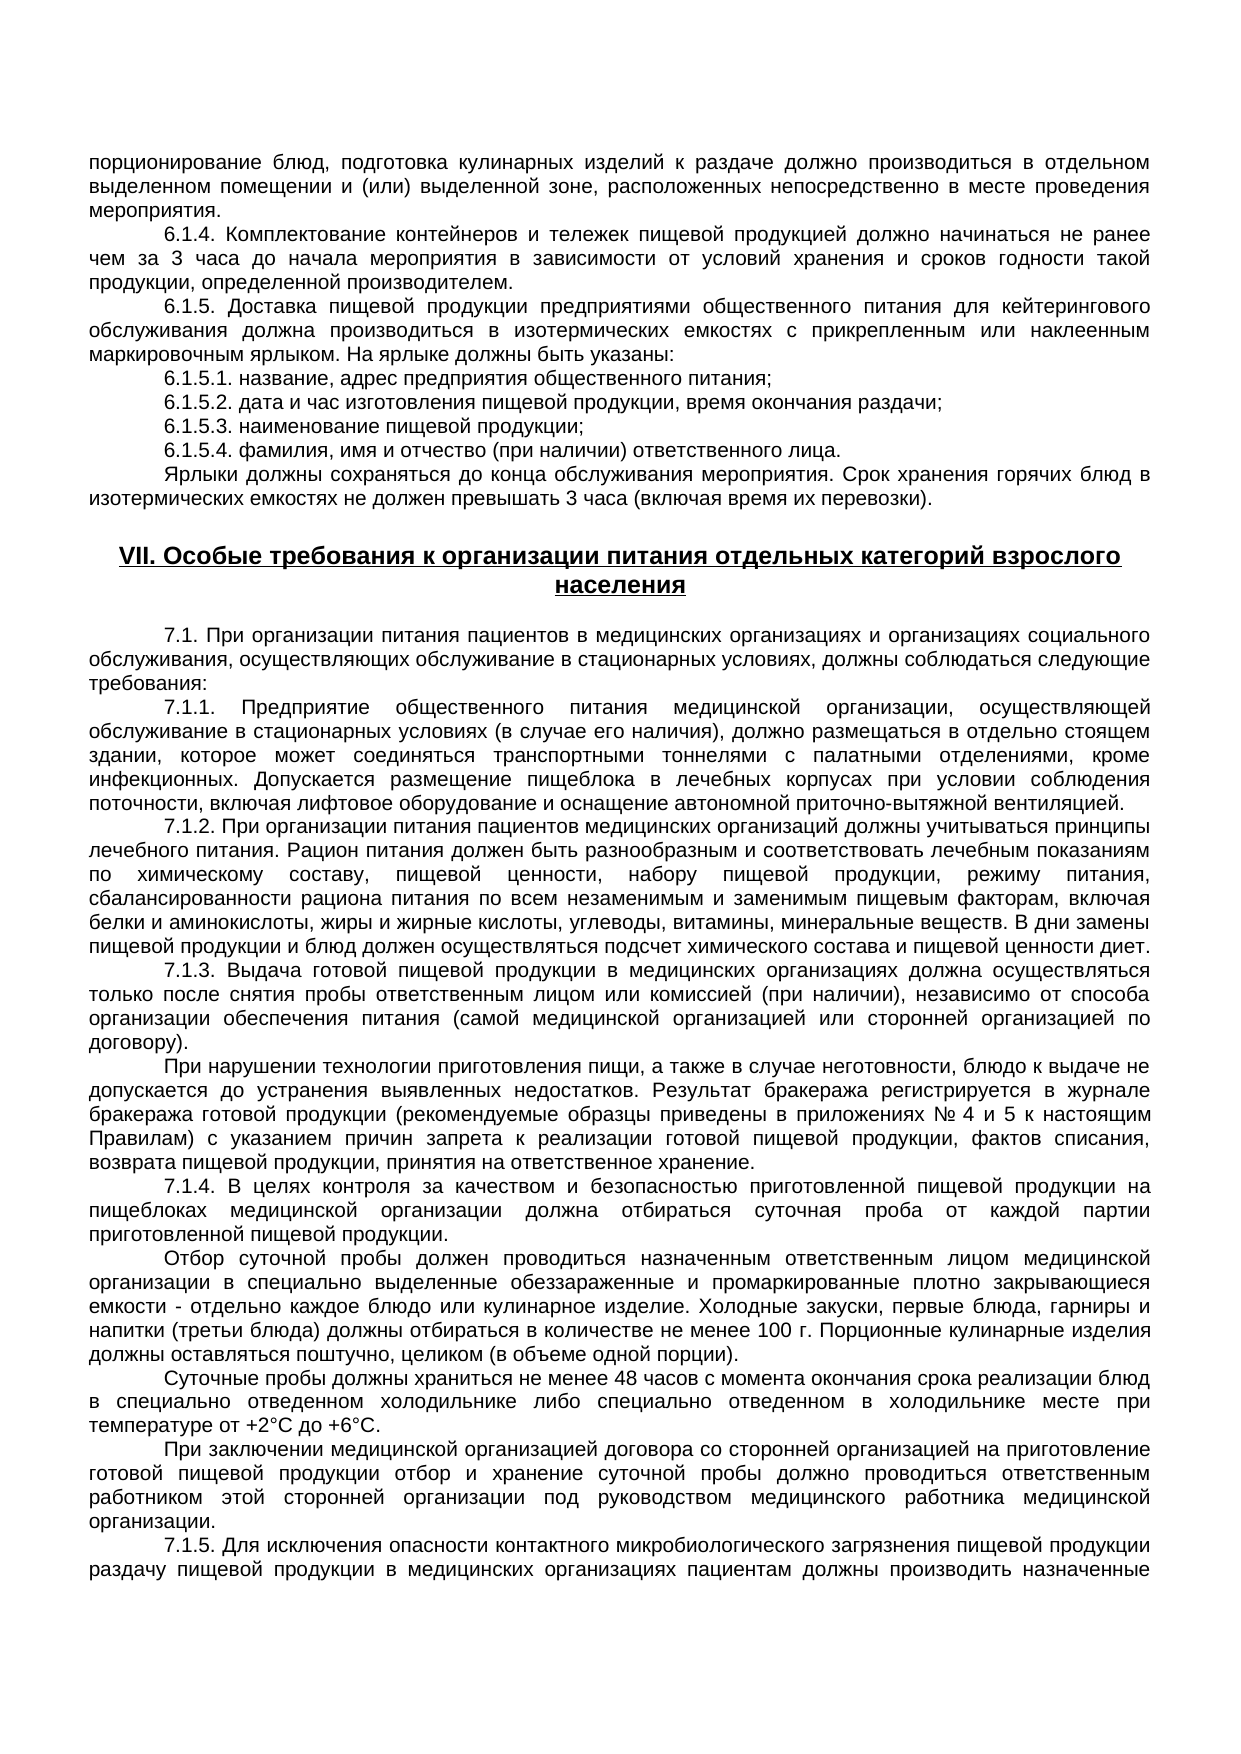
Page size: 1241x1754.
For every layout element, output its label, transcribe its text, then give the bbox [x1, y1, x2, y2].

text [88, 1533, 1152, 1581]
text Отбор суточной пробы должен проводиться назначенным ответственным лицом медицинской организации в специально выделенные обеззараженные и промаркированные плотно закрывающиеся емкости - отдельно каждое блюдо или кулинарное изделие. Холодные закуски, первые блюда, гарниры и напитки (третьи блюда) должны отбираться в количестве не менее 100 г. Порционные кулинарные изделия должны оставляться поштучно, целиком (в объеме одной порции). [88, 1246, 1152, 1365]
text 6.1.5.1. название, адрес предприятия общественного питания; [88, 366, 1152, 389]
text 6.1.5.4. фамилия, имя и отчество (при наличии) ответственного лица. [88, 437, 1152, 461]
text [88, 150, 1152, 222]
subtitle VII. Особые требования к организации питания отдельных категорий взрослого населения [88, 541, 1152, 599]
text 7.1.3. Выдача готовой пищевой продукции в медицинских организациях должна осуществляться только после снятия пробы ответственным лицом или комиссией (при наличии), независимо от способа организации обеспечения питания (самой медицинской организацией или сторонней организацией по договору). [88, 958, 1152, 1054]
text Суточные пробы должны храниться не менее 48 часов с момента окончания срока реализации блюд в специально отведенном холодильнике либо специально отведенном в холодильнике месте при температуре от +2°С до +6°С. [88, 1365, 1152, 1437]
text 7.1.1. Предприятие общественного питания медицинской организации, осуществляющей обслуживание в стационарных условиях (в случае его наличия), должно размещаться в отдельно стоящем здании, которое может соединяться транспортными тоннелями с палатными отделениями, кроме инфекционных. Допускается размещение пищеблока в лечебных корпусах при условии соблюдения поточности, включая лифтовое оборудование и оснащение автономной приточно-вытяжной вентиляцией. [88, 694, 1152, 814]
text 7.1.2. При организации питания пациентов медицинских организаций должны учитываться принципы лечебного питания. Рацион питания должен быть разнообразным и соответствовать лечебным показаниям по химическому составу, пищевой ценности, набору пищевой продукции, режиму питания, сбалансированности рациона питания по всем незаменимым и заменимым пищевым факторам, включая белки и аминокислоты, жиры и жирные кислоты, углеводы, витамины, минеральные веществ. В дни замены пищевой продукции и блюд должен осуществляться подсчет химического состава и пищевой ценности диет. [88, 814, 1152, 958]
text 6.1.5.2. дата и час изготовления пищевой продукции, время окончания раздачи; [88, 389, 1152, 413]
text При нарушении технологии приготовления пищи, а также в случае неготовности, блюдо к выдаче не допускается до устранения выявленных недостатков. Результат бракеража регистрируется в журнале бракеража готовой продукции (рекомендуемые образцы приведены в приложениях № 4 и 5 к настоящим Правилам) с указанием причин запрета к реализации готовой пищевой продукции, фактов списания, возврата пищевой продукции, принятия на ответственное хранение. [88, 1054, 1152, 1174]
text 6.1.5. Доставка пищевой продукции предприятиями общественного питания для кейтерингового обслуживания должна производиться в изотермических емкостях с прикрепленным или наклеенным маркировочным ярлыком. На ярлыке должны быть указаны: [88, 294, 1152, 366]
text 6.1.5.3. наименование пищевой продукции; [88, 413, 1152, 437]
text При заключении медицинской организацией договора со сторонней организацией на приготовление готовой пищевой продукции отбор и хранение суточной пробы должно проводиться ответственным работником этой сторонней организации под руководством медицинского работника медицинской организации. [88, 1437, 1152, 1533]
text 6.1.4. Комплектование контейнеров и тележек пищевой продукцией должно начинаться не ранее чем за 3 часа до начала мероприятия в зависимости от условий хранения и сроков годности такой продукции, определенной производителем. [88, 222, 1152, 294]
text Ярлыки должны сохраняться до конца обслуживания мероприятия. Срок хранения горячих блюд в изотермических емкостях не должен превышать 3 часа (включая время их перевозки). [88, 461, 1152, 509]
text 7.1. При организации питания пациентов в медицинских организациях и организациях социального обслуживания, осуществляющих обслуживание в стационарных условиях, должны соблюдаться следующие требования: [88, 623, 1152, 694]
text 7.1.4. В целях контроля за качеством и безопасностью приготовленной пищевой продукции на пищеблоках медицинской организации должна отбираться суточная проба от каждой партии приготовленной пищевой продукции. [88, 1174, 1152, 1246]
